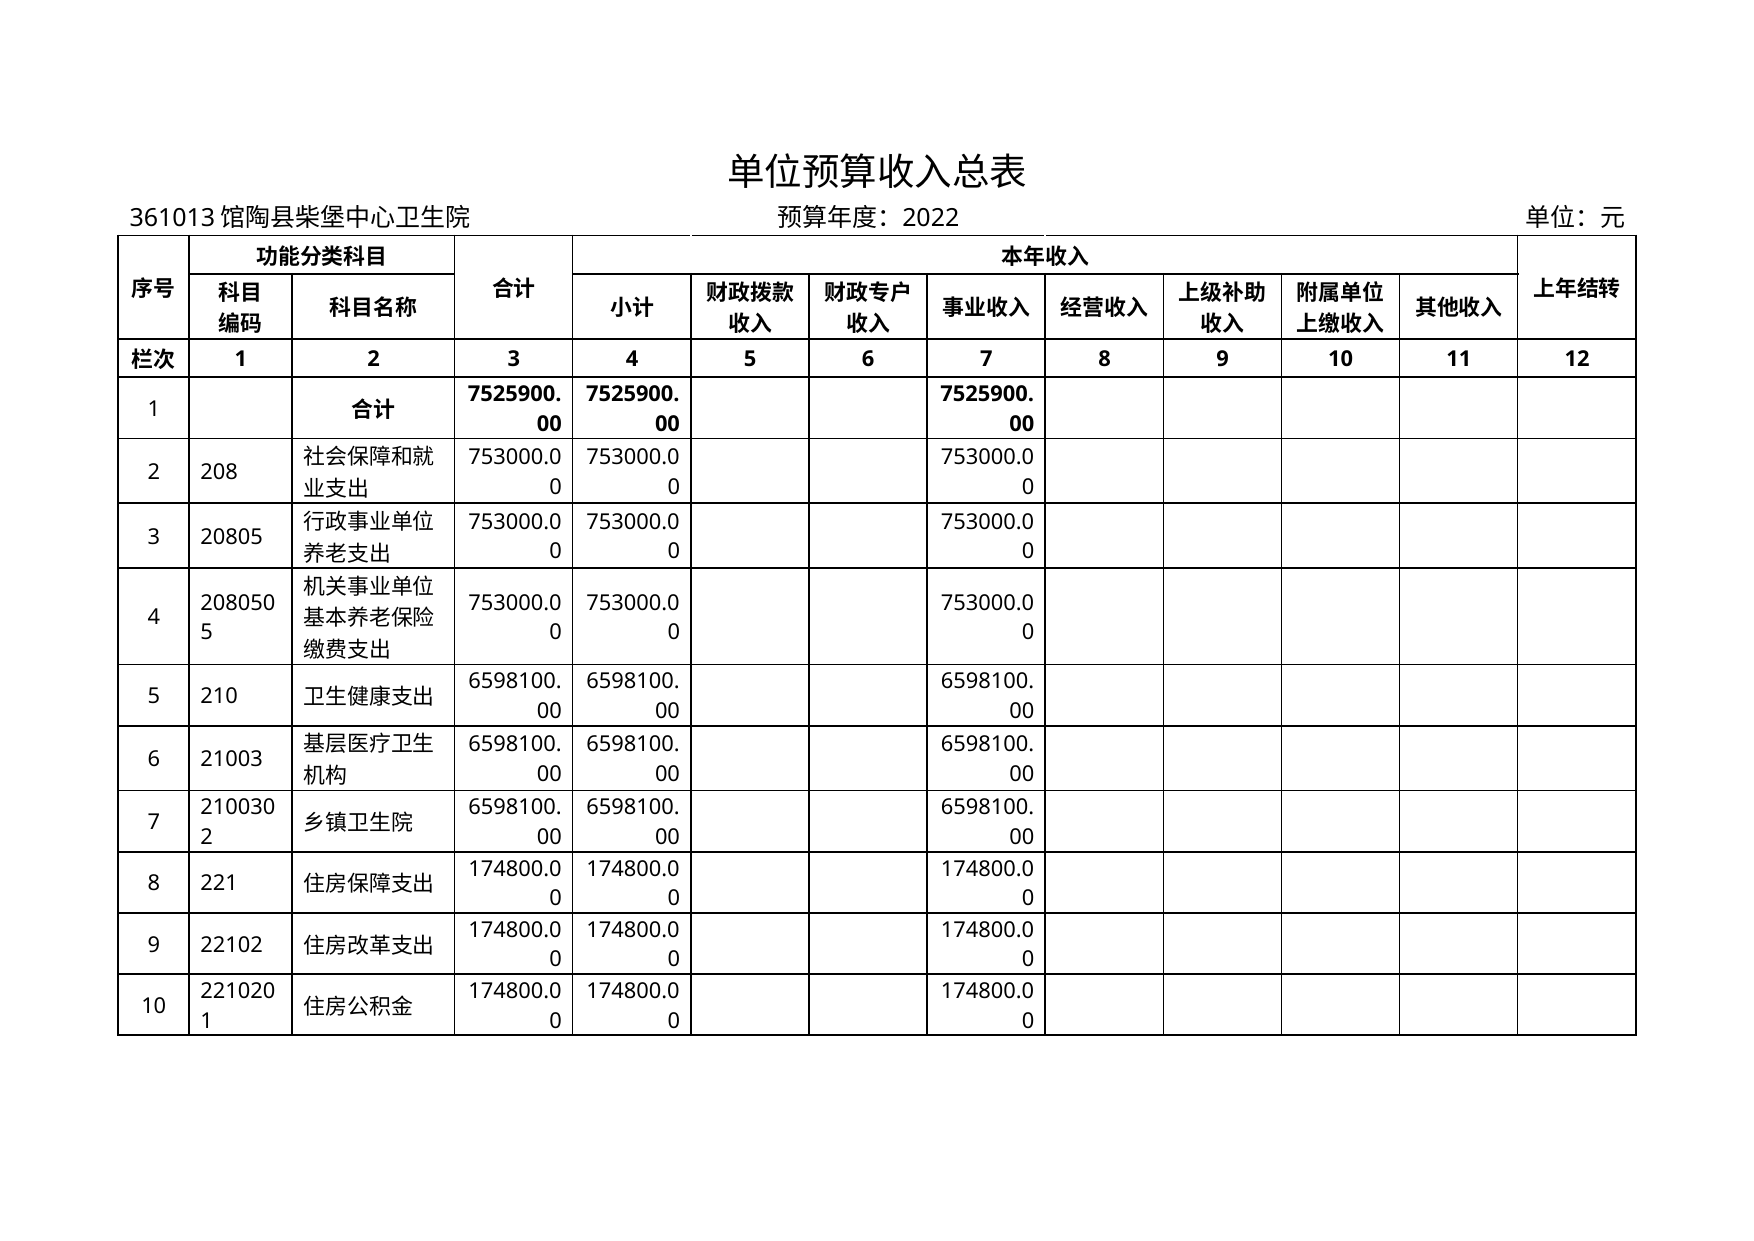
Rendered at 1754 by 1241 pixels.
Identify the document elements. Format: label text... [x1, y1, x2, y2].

table_cell 753000.00 [573, 504, 690, 567]
table_cell [810, 378, 926, 437]
table_cell 附属单位上缴收入 [1282, 275, 1399, 338]
table_cell [810, 853, 926, 912]
table_cell [1282, 727, 1399, 790]
table_cell 乡镇卫生院 [293, 791, 454, 851]
table_cell [1164, 439, 1281, 502]
table_cell [692, 665, 808, 725]
table_cell 社会保障和就业支出 [293, 439, 454, 502]
table_cell 174800.00 [455, 914, 572, 973]
table_cell [1400, 378, 1517, 437]
table_cell [1518, 504, 1635, 567]
table_cell 174800.00 [573, 975, 690, 1034]
table_cell 6598100.00 [455, 665, 572, 725]
table_cell [1282, 914, 1399, 973]
table_cell [1400, 665, 1517, 725]
table_cell 3 [455, 340, 572, 376]
table_cell 功能分类科目 [190, 236, 454, 273]
table_cell [692, 439, 808, 502]
table_cell 7525900.00 [928, 378, 1044, 437]
table_cell [1164, 727, 1281, 790]
table_cell [1164, 378, 1281, 437]
table_cell [190, 378, 291, 437]
table_cell 6598100.00 [928, 727, 1044, 790]
table_cell 住房保障支出 [293, 853, 454, 912]
table_cell 上年结转 [1518, 236, 1635, 338]
table_cell 行政事业单位养老支出 [293, 504, 454, 567]
table_cell 7 [928, 340, 1044, 376]
table_cell [692, 378, 808, 437]
table_cell 10 [119, 975, 188, 1034]
table_cell 10 [1282, 340, 1399, 376]
table_cell 8 [1046, 340, 1163, 376]
table_cell [1400, 853, 1517, 912]
table_cell [1164, 853, 1281, 912]
table_cell [1282, 504, 1399, 567]
table_cell 9 [119, 914, 188, 973]
table_cell 221 [190, 853, 291, 912]
table_cell 753000.00 [455, 439, 572, 502]
table_cell [810, 439, 926, 502]
table_cell [1046, 791, 1163, 851]
table_cell 2 [293, 340, 454, 376]
table_cell 8 [119, 853, 188, 912]
table_cell 174800.00 [573, 853, 690, 912]
table_cell 合计 [455, 236, 572, 338]
table_cell 事业收入 [928, 275, 1044, 338]
table_cell 其他收入 [1400, 275, 1517, 338]
table_cell 753000.00 [928, 439, 1044, 502]
table_cell [810, 975, 926, 1034]
table_cell 2100302 [190, 791, 291, 851]
table_cell 本年收入 [573, 236, 1517, 273]
table_cell 科目 编码 [190, 275, 291, 338]
table_cell [1046, 665, 1163, 725]
table_cell 小计 [573, 275, 690, 338]
table_cell [1282, 439, 1399, 502]
table_cell [1518, 791, 1635, 851]
table_cell [1046, 853, 1163, 912]
table_cell [810, 727, 926, 790]
table_cell 174800.00 [928, 975, 1044, 1034]
table_cell 住房公积金 [293, 975, 454, 1034]
table_header 361013馆陶县柴堡中心卫生院 [119, 198, 690, 234]
table_cell [1046, 569, 1163, 664]
table_cell 20805 [190, 504, 291, 567]
table_cell [1164, 504, 1281, 567]
table_cell [810, 569, 926, 664]
table_cell [1518, 914, 1635, 973]
table_cell [1400, 439, 1517, 502]
table_cell [1046, 378, 1163, 437]
table_cell [1518, 439, 1635, 502]
table_cell [1518, 975, 1635, 1034]
table_cell 科目名称 [293, 275, 454, 338]
table_cell 栏次 [119, 340, 188, 376]
table_cell 卫生健康支出 [293, 665, 454, 725]
table_cell 5 [119, 665, 188, 725]
table_cell [1282, 975, 1399, 1034]
table_cell 753000.00 [573, 569, 690, 664]
table_cell 6598100.00 [928, 791, 1044, 851]
table_cell [1046, 504, 1163, 567]
table_cell [1400, 569, 1517, 664]
table_cell 财政专户 收入 [810, 275, 926, 338]
table_cell 2 [119, 439, 188, 502]
table_cell [692, 727, 808, 790]
table_cell [1518, 727, 1635, 790]
table_cell [1400, 914, 1517, 973]
table_cell 4 [573, 340, 690, 376]
table_cell 753000.00 [455, 504, 572, 567]
table_cell 174800.00 [928, 914, 1044, 973]
table_cell 174800.00 [573, 914, 690, 973]
table_cell [1282, 665, 1399, 725]
table_cell [1400, 791, 1517, 851]
table_cell [1046, 727, 1163, 790]
table_cell [692, 914, 808, 973]
table_cell 1 [190, 340, 291, 376]
table_header 预算年度：2022 [692, 198, 1044, 234]
table_cell 序号 [119, 236, 188, 338]
table_cell 合计 [293, 378, 454, 437]
table_cell [1518, 569, 1635, 664]
table_cell 机关事业单位基本养老保险缴费支出 [293, 569, 454, 664]
table_cell 1 [119, 378, 188, 437]
table_cell [692, 569, 808, 664]
table_cell 财政拨款 收入 [692, 275, 808, 338]
table_cell 9 [1164, 340, 1281, 376]
table_cell 2210201 [190, 975, 291, 1034]
table_cell 753000.00 [455, 569, 572, 664]
table_cell 22102 [190, 914, 291, 973]
table_cell 12 [1518, 340, 1635, 376]
table_cell 6598100.00 [573, 665, 690, 725]
table_cell 6598100.00 [573, 791, 690, 851]
table_cell 6598100.00 [573, 727, 690, 790]
table_cell 6598100.00 [455, 791, 572, 851]
table_cell [1046, 975, 1163, 1034]
table_cell 208 [190, 439, 291, 502]
table_cell [810, 504, 926, 567]
table_cell 11 [1400, 340, 1517, 376]
table_cell 753000.00 [928, 504, 1044, 567]
table_cell [1282, 378, 1399, 437]
table_cell [1164, 791, 1281, 851]
table_cell 21003 [190, 727, 291, 790]
text 单位预算收入总表 [106, 142, 1648, 196]
table_cell 2080505 [190, 569, 291, 664]
table_cell 6 [119, 727, 188, 790]
table_cell [1518, 665, 1635, 725]
table_cell [692, 791, 808, 851]
table_cell 6598100.00 [928, 665, 1044, 725]
table_cell [1046, 914, 1163, 973]
table_cell 7 [119, 791, 188, 851]
table_cell 174800.00 [455, 975, 572, 1034]
table_cell 753000.00 [928, 569, 1044, 664]
table_cell 3 [119, 504, 188, 567]
table_cell [1282, 569, 1399, 664]
table_cell 210 [190, 665, 291, 725]
table_cell [810, 791, 926, 851]
table_cell 住房改革支出 [293, 914, 454, 973]
table_cell 6 [810, 340, 926, 376]
table_cell [810, 665, 926, 725]
table_cell 753000.00 [573, 439, 690, 502]
table_cell [1400, 504, 1517, 567]
table_cell [1518, 378, 1635, 437]
table_cell [1164, 665, 1281, 725]
table_cell 经营收入 [1046, 275, 1163, 338]
table_cell 7525900.00 [455, 378, 572, 437]
table_cell [692, 853, 808, 912]
table_cell 基层医疗卫生机构 [293, 727, 454, 790]
table_cell [692, 504, 808, 567]
table_cell 上级补助收入 [1164, 275, 1281, 338]
table_cell [1400, 727, 1517, 790]
table_cell 174800.00 [928, 853, 1044, 912]
table_cell [1282, 853, 1399, 912]
table_cell 7525900.00 [573, 378, 690, 437]
table_cell [1282, 791, 1399, 851]
table_cell [810, 914, 926, 973]
table_cell 5 [692, 340, 808, 376]
table_cell [1164, 914, 1281, 973]
table_cell [1164, 569, 1281, 664]
table_cell [1164, 975, 1281, 1034]
table_cell [1400, 975, 1517, 1034]
table_cell [1046, 439, 1163, 502]
table_header 单位：元 [1046, 198, 1635, 234]
table_cell [1518, 853, 1635, 912]
table_cell [692, 975, 808, 1034]
table_cell 4 [119, 569, 188, 664]
table_cell 6598100.00 [455, 727, 572, 790]
table_cell 174800.00 [455, 853, 572, 912]
